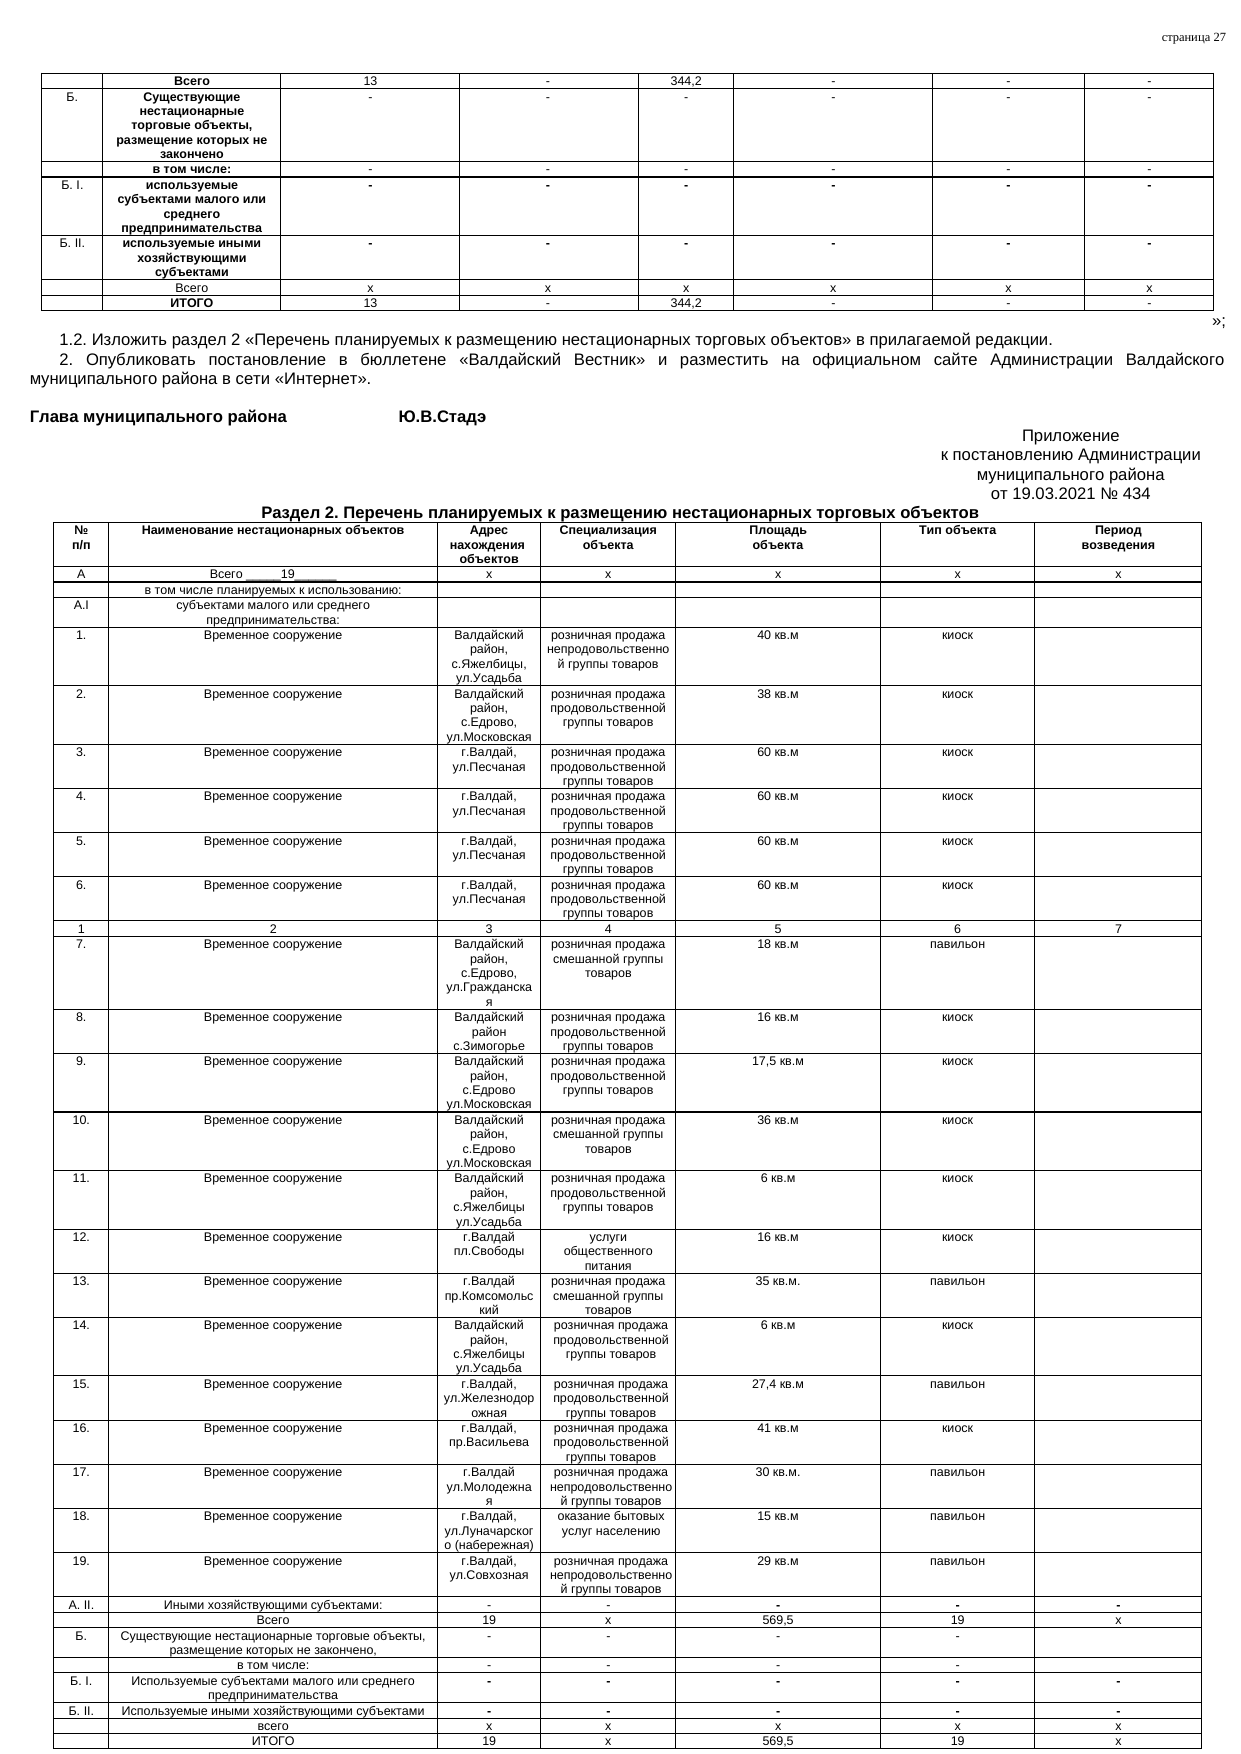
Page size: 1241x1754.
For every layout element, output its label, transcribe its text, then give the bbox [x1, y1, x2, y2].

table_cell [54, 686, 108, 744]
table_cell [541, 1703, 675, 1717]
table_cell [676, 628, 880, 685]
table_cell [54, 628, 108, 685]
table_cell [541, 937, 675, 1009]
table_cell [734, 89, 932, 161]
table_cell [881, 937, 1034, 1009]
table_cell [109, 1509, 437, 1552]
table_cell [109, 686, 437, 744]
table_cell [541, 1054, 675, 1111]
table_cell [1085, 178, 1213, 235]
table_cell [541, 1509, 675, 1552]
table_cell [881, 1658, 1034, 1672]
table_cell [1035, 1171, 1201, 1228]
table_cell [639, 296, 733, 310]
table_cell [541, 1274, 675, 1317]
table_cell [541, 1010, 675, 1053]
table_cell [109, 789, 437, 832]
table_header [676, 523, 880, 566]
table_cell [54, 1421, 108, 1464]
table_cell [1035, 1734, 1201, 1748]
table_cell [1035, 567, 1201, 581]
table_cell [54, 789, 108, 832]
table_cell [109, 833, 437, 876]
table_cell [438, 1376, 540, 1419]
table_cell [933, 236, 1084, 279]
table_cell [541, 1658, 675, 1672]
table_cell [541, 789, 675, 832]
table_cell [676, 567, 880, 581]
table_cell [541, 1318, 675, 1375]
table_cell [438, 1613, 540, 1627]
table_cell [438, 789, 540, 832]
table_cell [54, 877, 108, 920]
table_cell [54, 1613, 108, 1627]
text Глава муниципального района Ю.В.Стадэ [29, 407, 1226, 426]
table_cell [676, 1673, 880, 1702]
title 1.2. Изложить раздел 2 «Перечень планируемых к размещению нестационарных торговых объектов» в прилагаемой редакции. [29, 330, 1226, 349]
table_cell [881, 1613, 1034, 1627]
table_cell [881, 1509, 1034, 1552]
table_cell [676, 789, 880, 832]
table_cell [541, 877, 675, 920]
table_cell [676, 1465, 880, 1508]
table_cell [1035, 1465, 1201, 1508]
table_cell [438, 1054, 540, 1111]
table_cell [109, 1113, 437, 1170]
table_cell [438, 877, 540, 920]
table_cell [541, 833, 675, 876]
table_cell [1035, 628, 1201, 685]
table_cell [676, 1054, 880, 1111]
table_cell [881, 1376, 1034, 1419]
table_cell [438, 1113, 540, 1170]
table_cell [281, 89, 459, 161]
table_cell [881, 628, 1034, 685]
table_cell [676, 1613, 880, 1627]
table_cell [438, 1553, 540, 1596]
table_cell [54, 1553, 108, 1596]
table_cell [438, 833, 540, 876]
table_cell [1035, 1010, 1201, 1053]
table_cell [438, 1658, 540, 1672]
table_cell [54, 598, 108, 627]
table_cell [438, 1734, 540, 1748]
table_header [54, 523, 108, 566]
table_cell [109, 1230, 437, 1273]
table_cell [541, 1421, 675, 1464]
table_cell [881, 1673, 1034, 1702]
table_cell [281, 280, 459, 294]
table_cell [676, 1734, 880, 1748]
title Раздел 2. Перечень планируемых к размещению нестационарных торговых объектов [15, 503, 1226, 522]
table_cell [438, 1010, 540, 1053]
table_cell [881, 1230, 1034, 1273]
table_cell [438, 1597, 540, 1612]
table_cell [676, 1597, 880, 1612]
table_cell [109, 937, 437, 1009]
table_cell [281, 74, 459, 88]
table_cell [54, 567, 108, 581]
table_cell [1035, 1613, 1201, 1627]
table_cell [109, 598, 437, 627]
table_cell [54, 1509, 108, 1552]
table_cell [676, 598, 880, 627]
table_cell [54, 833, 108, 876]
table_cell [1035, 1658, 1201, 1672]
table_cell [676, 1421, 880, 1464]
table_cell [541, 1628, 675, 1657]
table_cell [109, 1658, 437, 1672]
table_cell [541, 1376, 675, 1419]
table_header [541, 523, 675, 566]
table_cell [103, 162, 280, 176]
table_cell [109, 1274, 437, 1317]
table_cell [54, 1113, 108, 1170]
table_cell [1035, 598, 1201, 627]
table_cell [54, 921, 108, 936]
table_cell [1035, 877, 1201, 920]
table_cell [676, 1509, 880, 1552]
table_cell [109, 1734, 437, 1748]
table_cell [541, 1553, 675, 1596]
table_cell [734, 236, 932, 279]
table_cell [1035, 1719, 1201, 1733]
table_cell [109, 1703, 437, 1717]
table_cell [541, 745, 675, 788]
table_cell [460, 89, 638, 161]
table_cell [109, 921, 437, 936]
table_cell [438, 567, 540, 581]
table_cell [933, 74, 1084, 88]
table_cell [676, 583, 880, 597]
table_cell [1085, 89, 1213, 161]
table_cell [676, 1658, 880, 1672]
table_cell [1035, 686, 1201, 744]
text к постановлению Администрации [916, 445, 1226, 464]
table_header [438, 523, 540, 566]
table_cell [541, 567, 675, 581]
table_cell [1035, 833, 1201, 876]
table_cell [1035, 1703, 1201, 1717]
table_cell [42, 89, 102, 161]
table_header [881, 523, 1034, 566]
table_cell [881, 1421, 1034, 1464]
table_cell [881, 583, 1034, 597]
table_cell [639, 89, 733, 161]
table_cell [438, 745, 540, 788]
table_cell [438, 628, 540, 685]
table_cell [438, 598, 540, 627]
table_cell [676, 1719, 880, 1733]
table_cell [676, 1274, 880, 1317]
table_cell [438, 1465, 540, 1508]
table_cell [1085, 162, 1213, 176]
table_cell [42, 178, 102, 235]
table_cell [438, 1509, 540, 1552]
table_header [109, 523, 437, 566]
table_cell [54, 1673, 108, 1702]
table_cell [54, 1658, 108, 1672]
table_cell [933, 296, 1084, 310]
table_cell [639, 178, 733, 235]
text муниципального района [916, 464, 1226, 483]
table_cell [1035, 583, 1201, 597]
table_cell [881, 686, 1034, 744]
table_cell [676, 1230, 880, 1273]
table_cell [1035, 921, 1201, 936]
text »; [29, 311, 1226, 330]
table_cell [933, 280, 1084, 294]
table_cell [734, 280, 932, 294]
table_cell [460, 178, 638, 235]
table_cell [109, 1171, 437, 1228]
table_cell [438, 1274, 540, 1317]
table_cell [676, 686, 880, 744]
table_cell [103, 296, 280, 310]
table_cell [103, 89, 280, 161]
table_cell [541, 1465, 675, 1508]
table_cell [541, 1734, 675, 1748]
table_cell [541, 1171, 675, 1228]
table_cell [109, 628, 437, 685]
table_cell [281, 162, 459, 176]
text от 19.03.2021 № 434 [916, 483, 1226, 503]
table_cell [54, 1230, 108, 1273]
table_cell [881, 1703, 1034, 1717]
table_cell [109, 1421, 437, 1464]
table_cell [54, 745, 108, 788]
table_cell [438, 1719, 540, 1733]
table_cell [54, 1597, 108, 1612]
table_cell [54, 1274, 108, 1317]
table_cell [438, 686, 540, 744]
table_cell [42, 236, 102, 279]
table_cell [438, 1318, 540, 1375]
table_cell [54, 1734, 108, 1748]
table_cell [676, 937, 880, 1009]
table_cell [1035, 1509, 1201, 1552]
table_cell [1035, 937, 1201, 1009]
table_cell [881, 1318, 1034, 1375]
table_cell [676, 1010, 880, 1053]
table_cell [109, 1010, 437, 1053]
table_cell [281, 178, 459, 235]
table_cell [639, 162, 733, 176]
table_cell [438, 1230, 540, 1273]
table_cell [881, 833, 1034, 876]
text Приложение [916, 426, 1226, 445]
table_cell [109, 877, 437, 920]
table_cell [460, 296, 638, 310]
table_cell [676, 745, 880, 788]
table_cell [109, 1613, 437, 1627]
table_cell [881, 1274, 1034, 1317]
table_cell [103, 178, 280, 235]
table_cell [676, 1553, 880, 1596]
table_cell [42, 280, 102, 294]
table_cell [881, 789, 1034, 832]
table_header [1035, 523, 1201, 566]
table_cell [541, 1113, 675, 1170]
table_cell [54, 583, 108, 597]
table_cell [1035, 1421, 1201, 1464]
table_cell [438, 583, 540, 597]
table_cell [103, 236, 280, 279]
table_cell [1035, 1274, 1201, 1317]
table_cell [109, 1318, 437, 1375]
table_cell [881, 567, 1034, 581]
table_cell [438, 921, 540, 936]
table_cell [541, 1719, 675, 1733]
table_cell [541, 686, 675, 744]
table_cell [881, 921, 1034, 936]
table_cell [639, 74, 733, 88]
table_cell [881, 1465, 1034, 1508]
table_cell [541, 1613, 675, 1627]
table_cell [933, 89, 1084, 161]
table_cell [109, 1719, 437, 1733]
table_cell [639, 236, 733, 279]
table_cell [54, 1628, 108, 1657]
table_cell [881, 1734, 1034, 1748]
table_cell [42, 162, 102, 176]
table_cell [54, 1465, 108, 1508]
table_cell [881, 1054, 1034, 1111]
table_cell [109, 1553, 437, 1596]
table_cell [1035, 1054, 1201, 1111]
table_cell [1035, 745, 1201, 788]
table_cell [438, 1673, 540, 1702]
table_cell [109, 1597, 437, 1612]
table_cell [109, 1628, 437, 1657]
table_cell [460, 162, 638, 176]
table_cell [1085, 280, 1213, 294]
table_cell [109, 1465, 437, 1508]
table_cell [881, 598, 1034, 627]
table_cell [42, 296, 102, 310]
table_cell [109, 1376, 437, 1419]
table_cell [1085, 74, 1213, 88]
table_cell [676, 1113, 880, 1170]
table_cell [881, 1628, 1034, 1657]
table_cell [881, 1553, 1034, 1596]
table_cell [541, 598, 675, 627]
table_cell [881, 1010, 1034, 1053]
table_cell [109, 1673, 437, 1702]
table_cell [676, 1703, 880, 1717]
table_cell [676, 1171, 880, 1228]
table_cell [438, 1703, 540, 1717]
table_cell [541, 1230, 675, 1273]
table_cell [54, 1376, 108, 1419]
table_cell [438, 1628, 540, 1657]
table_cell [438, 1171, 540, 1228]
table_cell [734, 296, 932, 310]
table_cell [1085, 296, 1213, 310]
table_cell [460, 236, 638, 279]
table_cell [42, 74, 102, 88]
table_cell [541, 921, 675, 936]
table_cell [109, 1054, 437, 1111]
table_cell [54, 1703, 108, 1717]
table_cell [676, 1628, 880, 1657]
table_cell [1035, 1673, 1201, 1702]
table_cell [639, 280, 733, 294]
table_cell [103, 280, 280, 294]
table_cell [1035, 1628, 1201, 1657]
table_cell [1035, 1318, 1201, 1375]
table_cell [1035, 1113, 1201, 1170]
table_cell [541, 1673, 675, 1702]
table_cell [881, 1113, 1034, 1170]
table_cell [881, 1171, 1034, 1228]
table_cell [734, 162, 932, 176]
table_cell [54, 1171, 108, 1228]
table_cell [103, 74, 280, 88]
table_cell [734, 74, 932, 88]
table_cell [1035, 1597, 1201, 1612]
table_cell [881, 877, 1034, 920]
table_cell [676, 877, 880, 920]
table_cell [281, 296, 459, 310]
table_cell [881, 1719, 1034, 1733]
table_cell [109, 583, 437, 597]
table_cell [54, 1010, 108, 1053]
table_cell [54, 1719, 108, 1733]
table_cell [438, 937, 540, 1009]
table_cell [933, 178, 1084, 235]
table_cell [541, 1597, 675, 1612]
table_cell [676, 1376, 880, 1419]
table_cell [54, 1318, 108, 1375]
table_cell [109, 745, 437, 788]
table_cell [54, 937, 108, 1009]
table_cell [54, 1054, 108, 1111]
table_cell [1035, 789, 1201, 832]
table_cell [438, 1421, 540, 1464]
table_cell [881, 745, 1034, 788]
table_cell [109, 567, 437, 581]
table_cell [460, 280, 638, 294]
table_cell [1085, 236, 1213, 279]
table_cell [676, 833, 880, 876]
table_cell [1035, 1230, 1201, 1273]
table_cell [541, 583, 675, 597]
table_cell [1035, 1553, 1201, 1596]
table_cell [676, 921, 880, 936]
text 2. Опубликовать постановление в бюллетене «Валдайский Вестник» и разместить на официальном сайте Администрации Валдайского муниципального района в сети «Интернет». [29, 349, 1226, 388]
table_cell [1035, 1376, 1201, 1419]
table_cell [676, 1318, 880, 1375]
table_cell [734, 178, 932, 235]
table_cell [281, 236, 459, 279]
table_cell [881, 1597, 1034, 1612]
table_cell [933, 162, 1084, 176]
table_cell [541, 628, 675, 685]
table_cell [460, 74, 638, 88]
